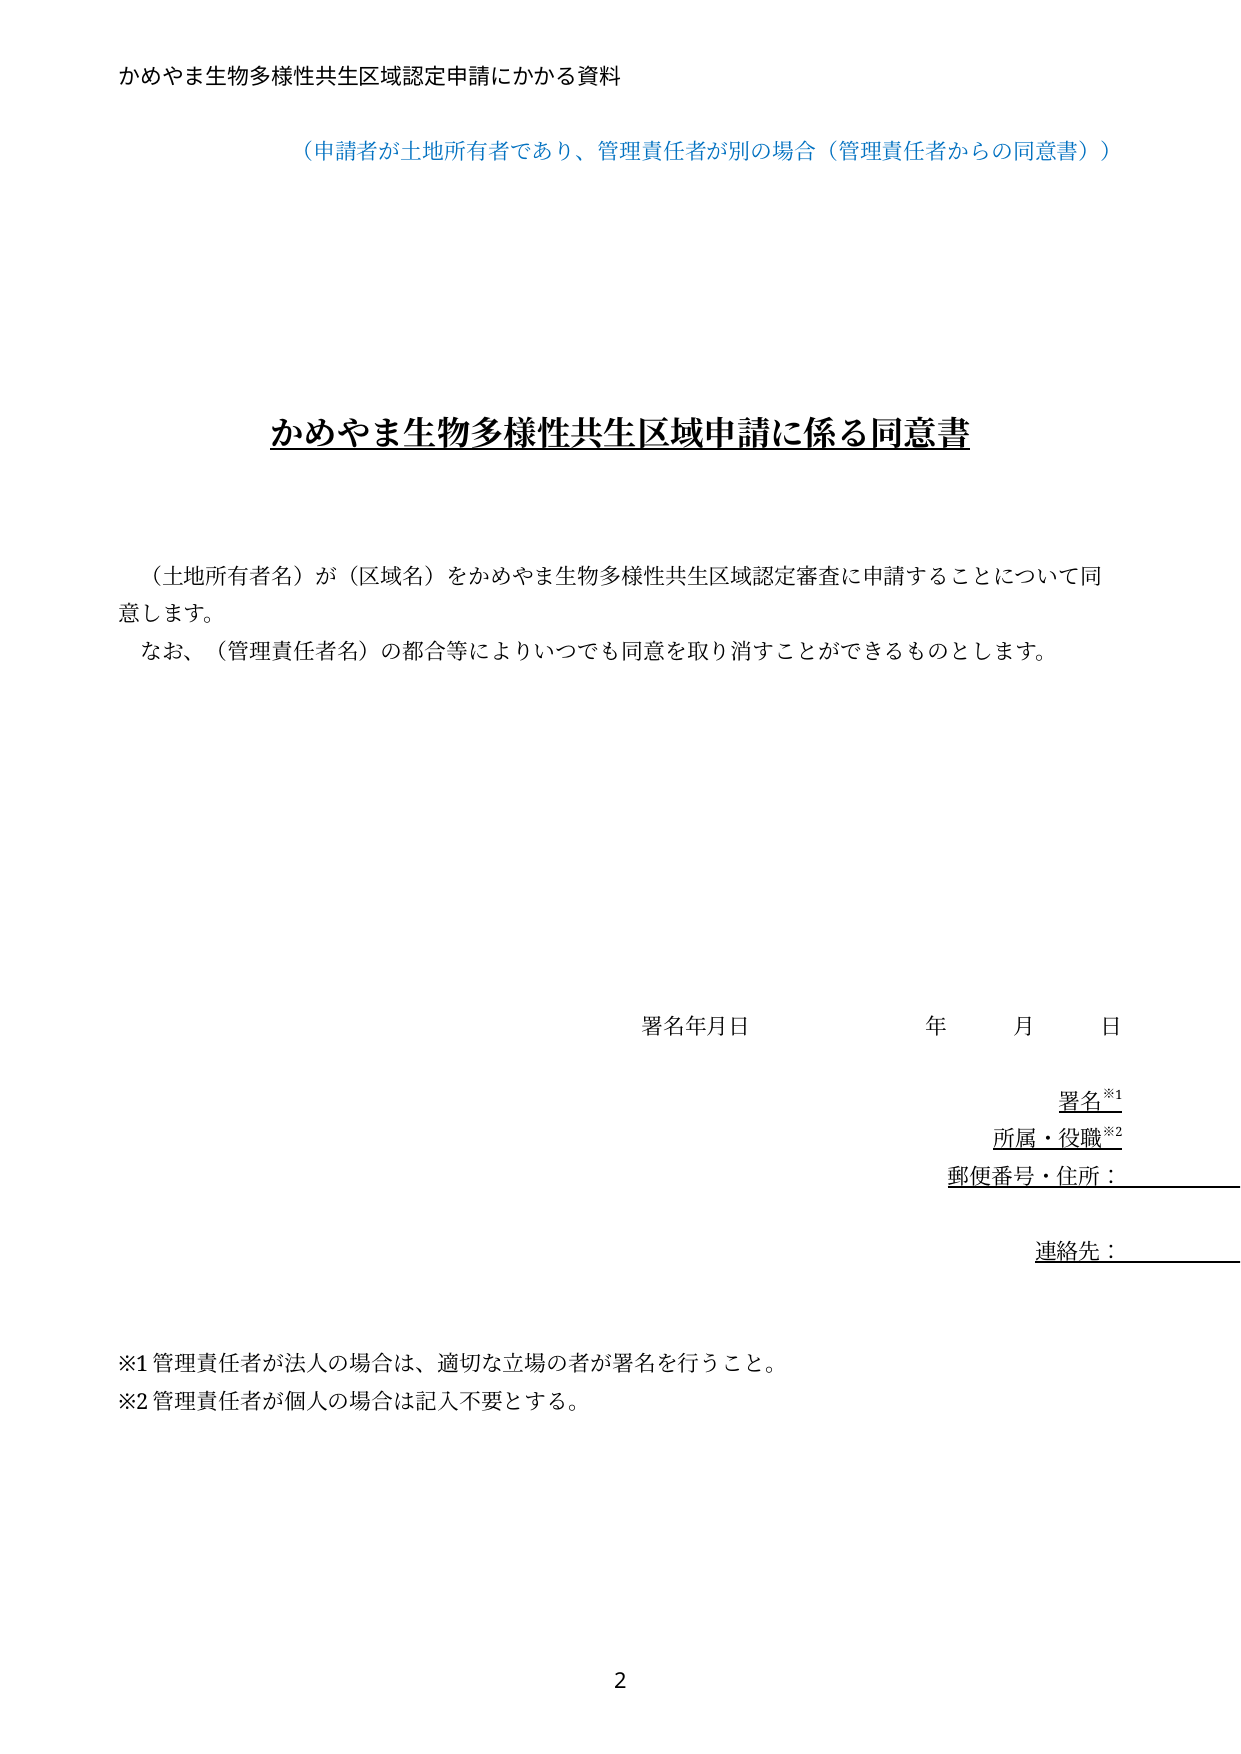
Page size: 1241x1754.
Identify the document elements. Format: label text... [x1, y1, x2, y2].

text （申請者が土地所有者であり、管理責任者が別の場合（管理責任者からの同意書）） [118, 131, 1122, 168]
text ※2管理責任者が個人の場合は記入不要とする。 [118, 1381, 1122, 1418]
text 連絡先： [118, 1231, 1122, 1268]
title かめやま生物多様性共生区域申請に係る同意書 [118, 393, 1122, 468]
text なお、（管理責任者名）の都合等によりいつでも同意を取り消すことができるものとします。 [118, 631, 1122, 668]
text ※1管理責任者が法人の場合は、適切な立場の者が署名を行うこと。 [118, 1343, 1122, 1381]
text 郵便番号・住所： [118, 1156, 1122, 1193]
text 所属・役職※2 [118, 1118, 1122, 1156]
text 署名年月日 年 月 日 [118, 1006, 1122, 1043]
text 署名※1 [118, 1081, 1122, 1118]
text （土地所有者名）が（区域名）をかめやま生物多様性共生区域認定審査に申請することについて同意します。 [118, 556, 1122, 631]
